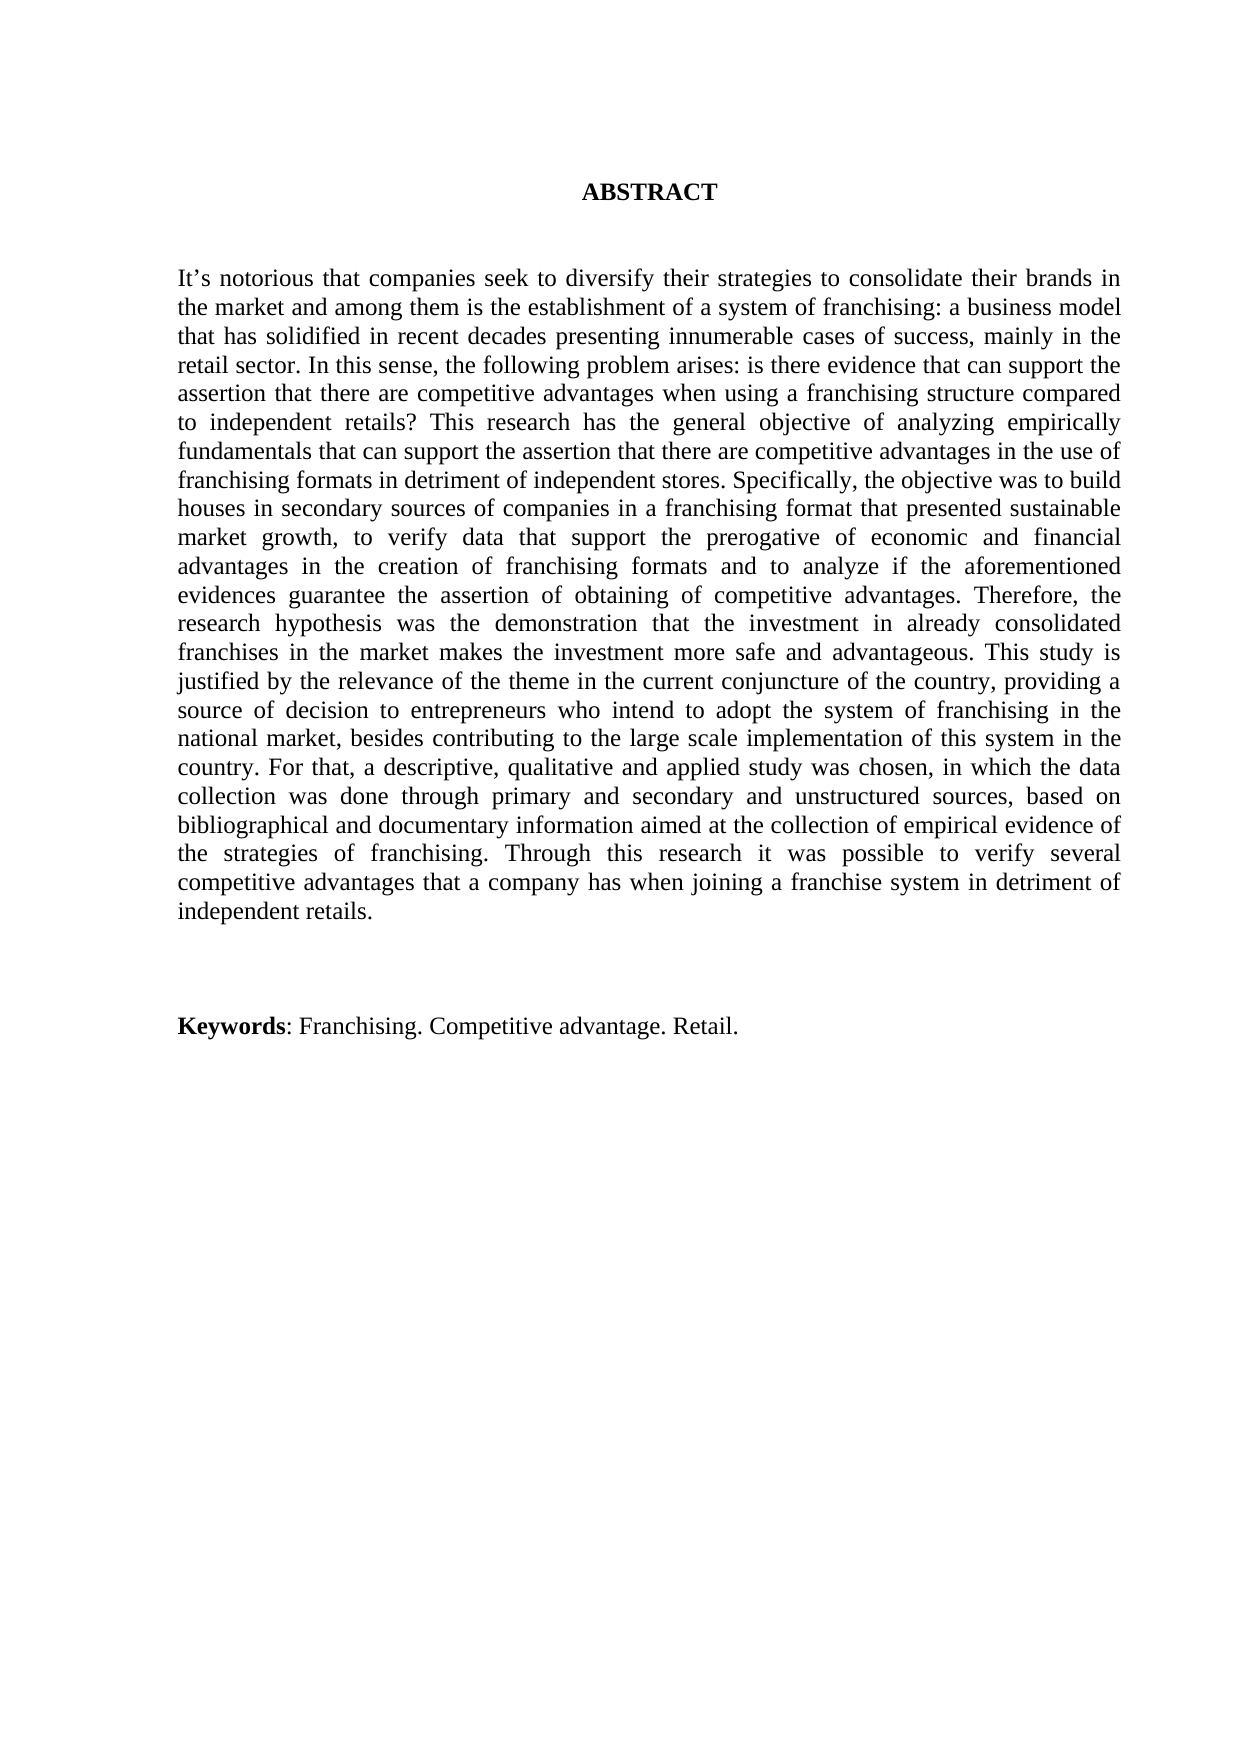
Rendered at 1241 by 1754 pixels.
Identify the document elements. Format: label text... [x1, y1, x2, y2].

text It’s notorious that companies seek to diversify their strategies to consolidate their brands in the market and among them is the establishment of a system of franchising: a business model that has solidified in recent decades presenting innumerable cases of success, mainly in the retail sector. In this sense, the following problem arises: is there evidence that can support the assertion that there are competitive advantages when using a franchising structure compared to independent retails? This research has the general objective of analyzing empirically fundamentals that can support the assertion that there are competitive advantages in the use of franchising formats in detriment of independent stores. Specifically, the objective was to build houses in secondary sources of companies in a franchising format that presented sustainable market growth, to verify data that support the prerogative of economic and financial advantages in the creation of franchising formats and to analyze if the aforementioned evidences guarantee the assertion of obtaining of competitive advantages. Therefore, the research hypothesis was the demonstration that the investment in already consolidated franchises in the market makes the investment more safe and advantageous. This study is justified by the relevance of the theme in the current conjuncture of the country, providing a source of decision to entrepreneurs who intend to adopt the system of franchising in the national market, besides contributing to the large scale implementation of this system in the country. For that, a descriptive, qualitative and applied study was chosen, in which the data collection was done through primary and secondary and unstructured sources, based on bibliographical and documentary information aimed at the collection of empirical evidence of the strategies of franchising. Through this research it was possible to verify several competitive advantages that a company has when joining a franchise system in detriment of independent retails. [177, 263, 1122, 925]
text ABSTRACT [177, 177, 1122, 206]
text Keywords: Franchising. Competitive advantage. Retail. [177, 1011, 1122, 1040]
